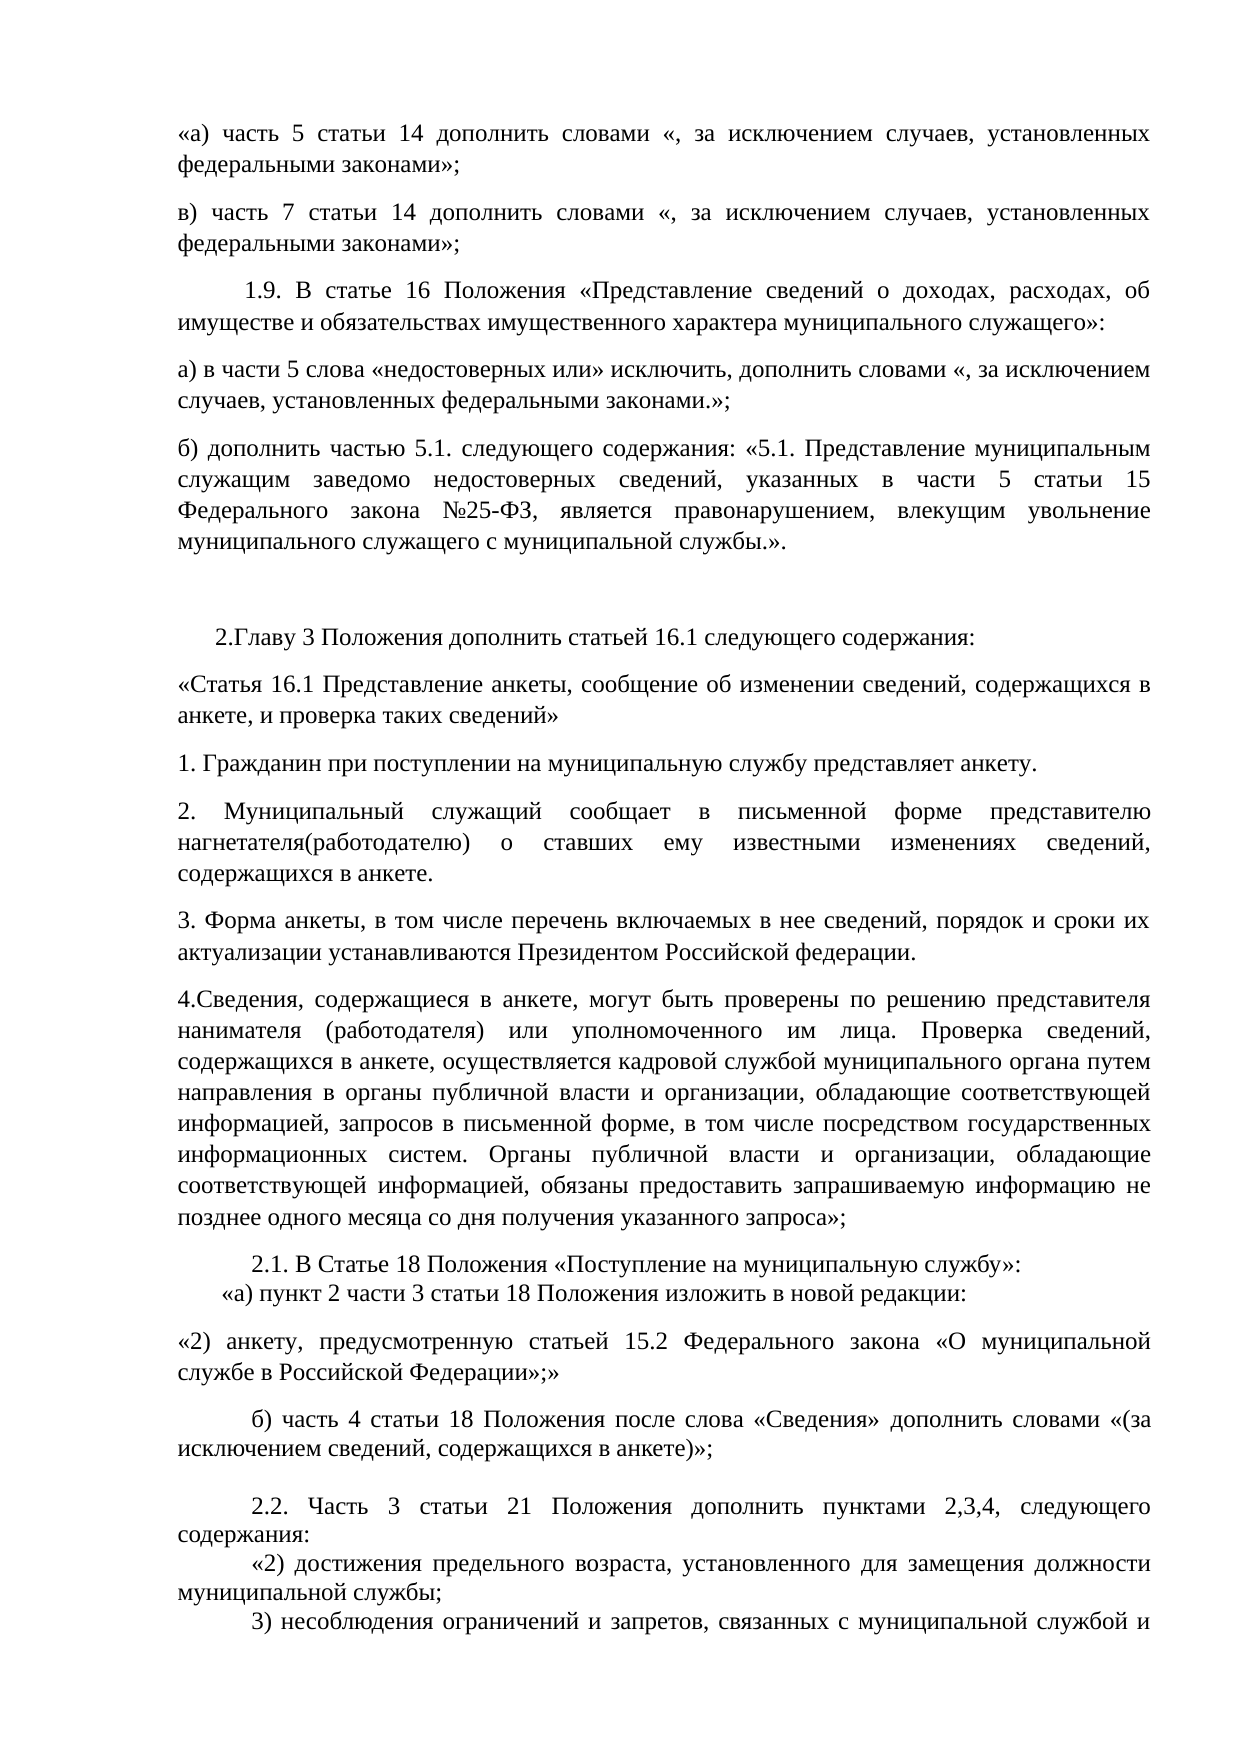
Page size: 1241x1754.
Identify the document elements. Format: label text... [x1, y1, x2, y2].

text 2.2. Часть 3 статьи 21 Положения дополнить пунктами 2,3,4, следующего содержания: [177, 1491, 1152, 1548]
text а) в части 5 слова «недостоверных или» исключить, дополнить словами «, за исключением случаев, установленных федеральными законами.»; [177, 354, 1152, 414]
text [177, 1606, 1152, 1634]
text 3. Форма анкеты, в том числе перечень включаемых в нее сведений, порядок и сроки их актуализации устанавливаются Президентом Российской федерации. [177, 906, 1152, 965]
text 2.1. В Статье 18 Положения «Поступление на муниципальную службу»: [177, 1249, 1152, 1278]
text «2) достижения предельного возраста, установленного для замещения должности муниципальной службы; [177, 1548, 1152, 1606]
text 1. Гражданин при поступлении на муниципальную службу представляет анкету. [177, 748, 1152, 777]
text «2) анкету, предусмотренную статьей 15.2 Федерального закона «О муниципальной службе в Российской Федерации»;» [177, 1326, 1152, 1386]
text «а) часть 5 статьи 14 дополнить словами «, за исключением случаев, установленных федеральными законами»; [177, 118, 1152, 178]
text 1.9. В статье 16 Положения «Представление сведений о доходах, расходах, об имуществе и обязательствах имущественного характера муниципального служащего»: [177, 276, 1152, 335]
text 4.Сведения, содержащиеся в анкете, могут быть проверены по решению представителя нанимателя (работодателя) или уполномоченного им лица. Проверка сведений, содержащихся в анкете, осуществляется кадровой службой муниципального органа путем направления в органы публичной власти и организации, обладающие соответствующей информацией, запросов в письменной форме, в том числе посредством государственных информационных систем. Органы публичной власти и организации, обладающие соответствующей информацией, обязаны предоставить запрашиваемую информацию не позднее одного месяца со дня получения указанного запроса»; [177, 984, 1152, 1230]
text б) часть 4 статьи 18 Положения после слова «Сведения» дополнить словами «(за исключением сведений, содержащихся в анкете)»; [177, 1404, 1152, 1462]
text «Статья 16.1 Представление анкеты, сообщение об изменении сведений, содержащихся в анкете, и проверка таких сведений» [177, 669, 1152, 729]
text 2.Главу 3 Положения дополнить статьей 16.1 следующего содержания: [177, 622, 1152, 650]
text в) часть 7 статьи 14 дополнить словами «, за исключением случаев, установленных федеральными законами»; [177, 197, 1152, 257]
text «а) пункт 2 части 3 статьи 18 Положения изложить в новой редакции: [177, 1278, 1152, 1307]
text б) дополнить частью 5.1. следующего содержания: «5.1. Представление муниципальным служащим заведомо недостоверных сведений, указанных в части 5 статьи 15 Федерального закона №25-ФЗ, является правонарушением, влекущим увольнение муниципального служащего с муниципальной службы.». [177, 433, 1152, 555]
text 2. Муниципальный служащий сообщает в письменной форме представителю нагнетателя(работодателю) о ставших ему известными изменениях сведений, содержащихся в анкете. [177, 796, 1152, 887]
